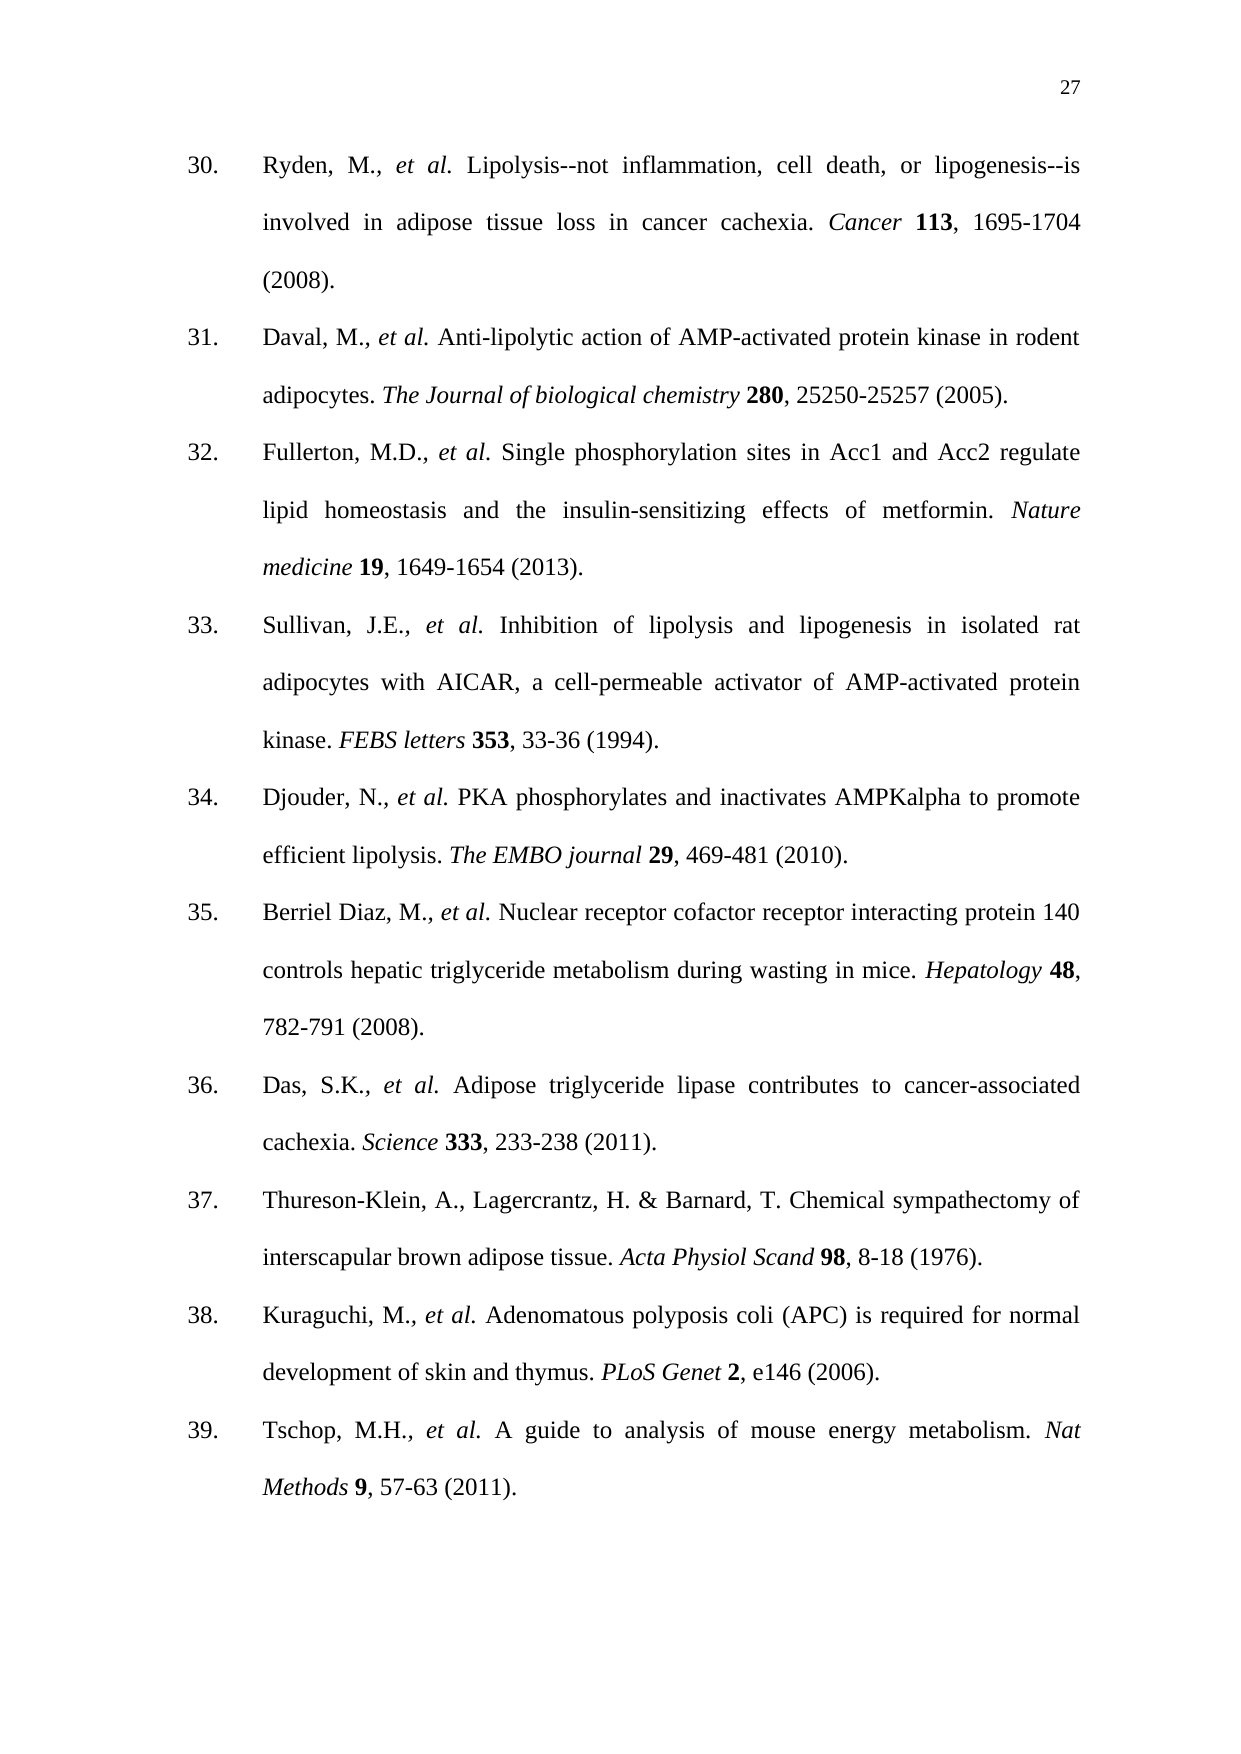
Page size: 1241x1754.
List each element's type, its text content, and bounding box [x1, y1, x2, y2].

text 30. Ryden, M., et al. Lipolysis--not inflammation, cell death, or lipogenesis--is involved in adipose tissue loss in cancer cachexia. Cancer 113, 1695-1704 (2008). [187, 150, 1081, 294]
text 31. Daval, M., et al. Anti-lipolytic action of AMP-activated protein kinase in rodent adipocytes. The Journal of biological chemistry 280, 25250-25257 (2005). [187, 322, 1081, 409]
text 37. Thureson-Klein, A., Lagercrantz, H. & Barnard, T. Chemical sympathectomy of interscapular brown adipose tissue. Acta Physiol Scand 98, 8-18 (1976). [187, 1185, 1081, 1271]
text 36. Das, S.K., et al. Adipose triglyceride lipase contributes to cancer-associated cachexia. Science 333, 233-238 (2011). [187, 1070, 1081, 1156]
text 35. Berriel Diaz, M., et al. Nuclear receptor cofactor receptor interacting protein 140 controls hepatic triglyceride metabolism during wasting in mice. Hepatology 48, 782-791 (2008). [187, 897, 1081, 1041]
text 33. Sullivan, J.E., et al. Inhibition of lipolysis and lipogenesis in isolated rat adipocytes with AICAR, a cell-permeable activator of AMP-activated protein kinase. FEBS letters 353, 33-36 (1994). [187, 610, 1081, 754]
text 38. Kuraguchi, M., et al. Adenomatous polyposis coli (APC) is required for normal development of skin and thymus. PLoS Genet 2, e146 (2006). [187, 1300, 1081, 1386]
text 39. Tschop, M.H., et al. A guide to analysis of mouse energy metabolism. Nat Methods 9, 57-63 (2011). [187, 1415, 1081, 1501]
text 32. Fullerton, M.D., et al. Single phosphorylation sites in Acc1 and Acc2 regulate lipid homeostasis and the insulin-sensitizing effects of metformin. Nature medicine 19, 1649-1654 (2013). [187, 437, 1081, 581]
text 34. Djouder, N., et al. PKA phosphorylates and inactivates AMPKalpha to promote efficient lipolysis. The EMBO journal 29, 469-481 (2010). [187, 782, 1081, 869]
